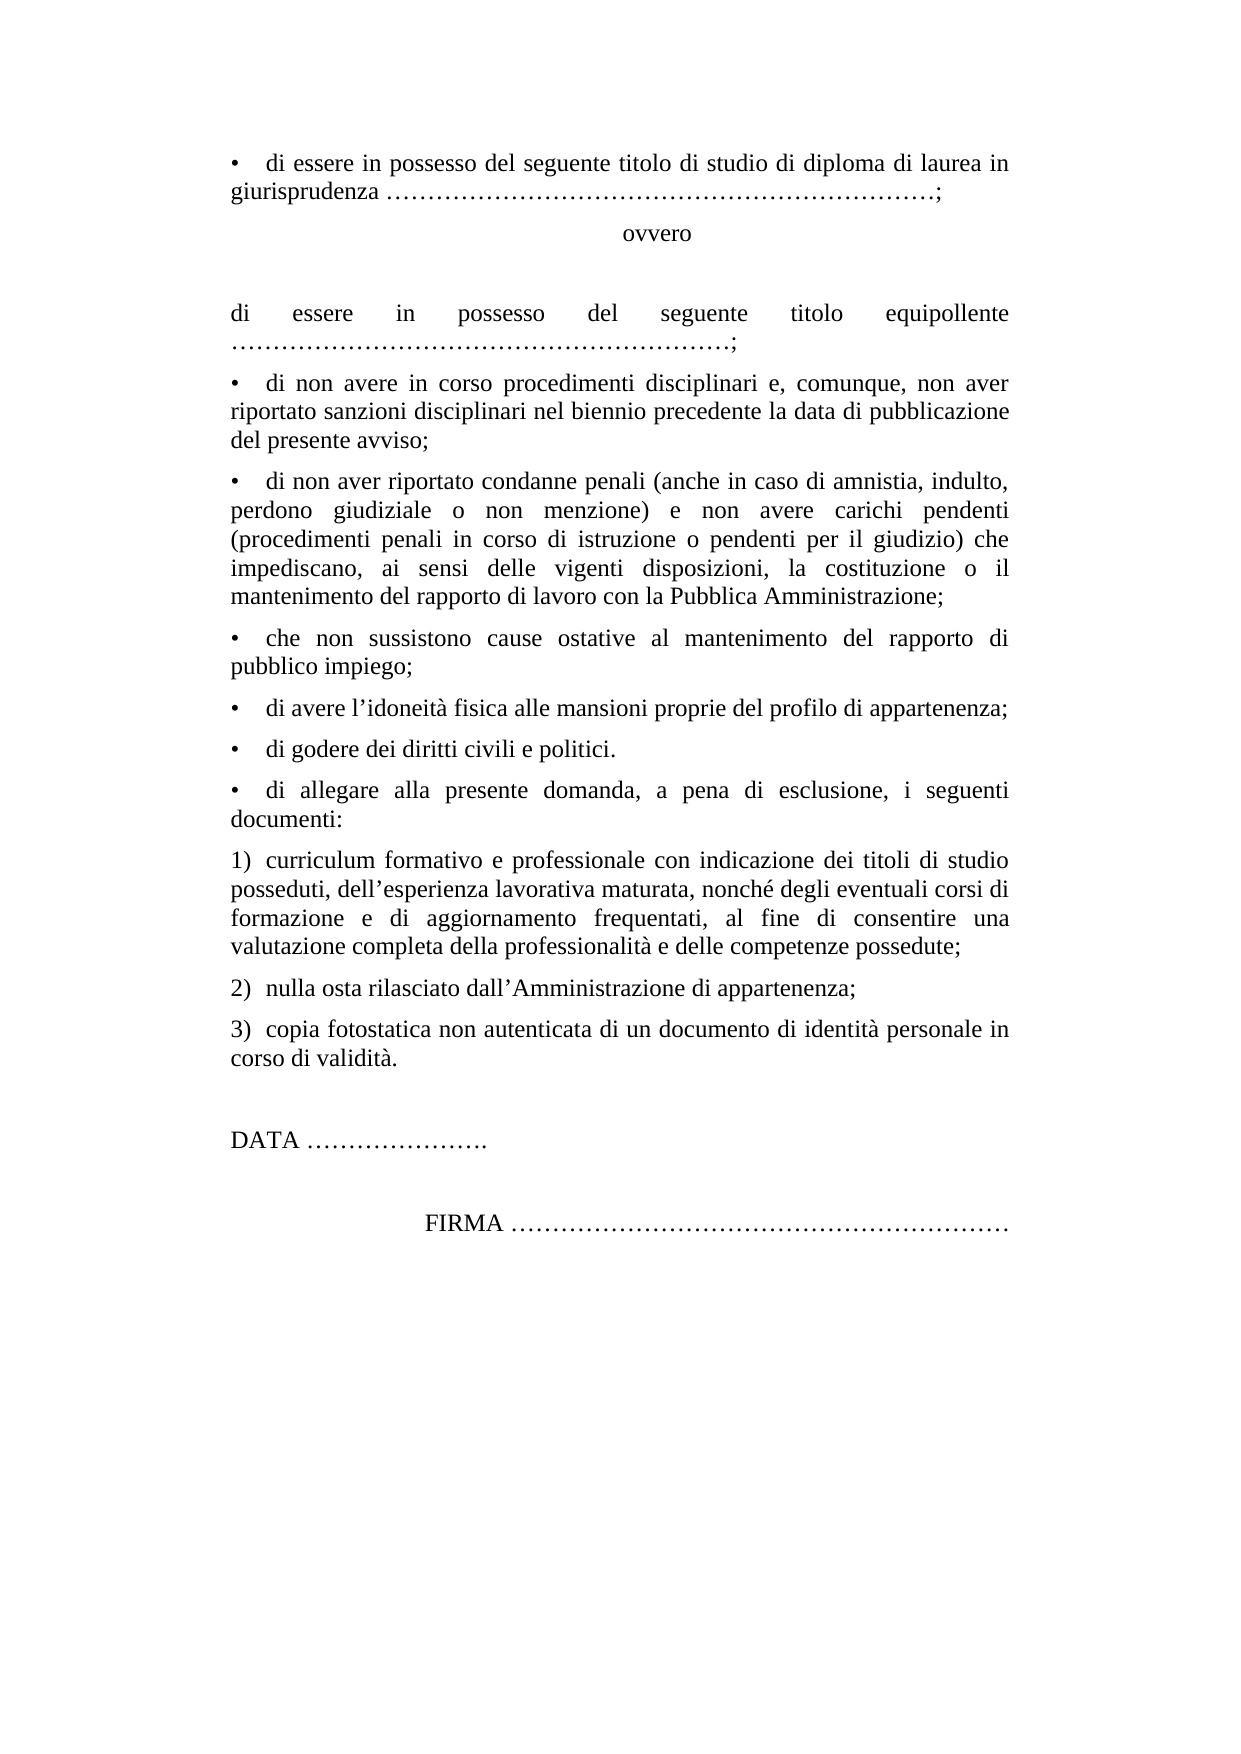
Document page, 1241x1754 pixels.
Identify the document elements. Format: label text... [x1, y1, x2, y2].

text FIRMA …………………………………………………… [230, 1208, 1010, 1236]
text 2) nulla osta rilasciato dall’Amministrazione di appartenenza; [230, 973, 1010, 1001]
text DATA …………………. [230, 1125, 1010, 1154]
text ovvero [230, 218, 1010, 246]
text • di allegare alla presente domanda, a pena di esclusione, i seguenti documenti: [230, 775, 1010, 833]
text 3) copia fotostatica non autenticata di un documento di identità personale in corso di validità. [230, 1014, 1010, 1071]
text • di avere l’idoneità fisica alle mansioni proprie del profilo di appartenenza; [230, 693, 1010, 721]
text • di godere dei diritti civili e politici. [230, 734, 1010, 763]
text • che non sussistono cause ostative al mantenimento del rapporto di pubblico impiego; [230, 623, 1010, 680]
text • di non aver riportato condanne penali (anche in caso di amnistia, indulto, perdono giudiziale o non menzione) e non avere carichi pendenti (procedimenti penali in corso di istruzione o pendenti per il giudizio) che impediscano, ai sensi delle vigenti disposizioni, la costituzione o il mantenimento del rapporto di lavoro con la Pubblica Amministrazione; [230, 466, 1010, 610]
text • di essere in possesso del seguente titolo di studio di diploma di laurea in giurisprudenza …………………………………………………………; [230, 148, 1010, 205]
text di essere in possesso del seguente titolo equipollente ……………………………………………………; [230, 298, 1010, 355]
text 1) curriculum formativo e professionale con indicazione dei titoli di studio posseduti, dell’esperienza lavorativa maturata, nonché degli eventuali corsi di formazione e di aggiornamento frequentati, al fine di consentire una valutazione completa della professionalità e delle competenze possedute; [230, 845, 1010, 960]
text • di non avere in corso procedimenti disciplinari e, comunque, non aver riportato sanzioni disciplinari nel biennio precedente la data di pubblicazione del presente avviso; [230, 368, 1010, 454]
